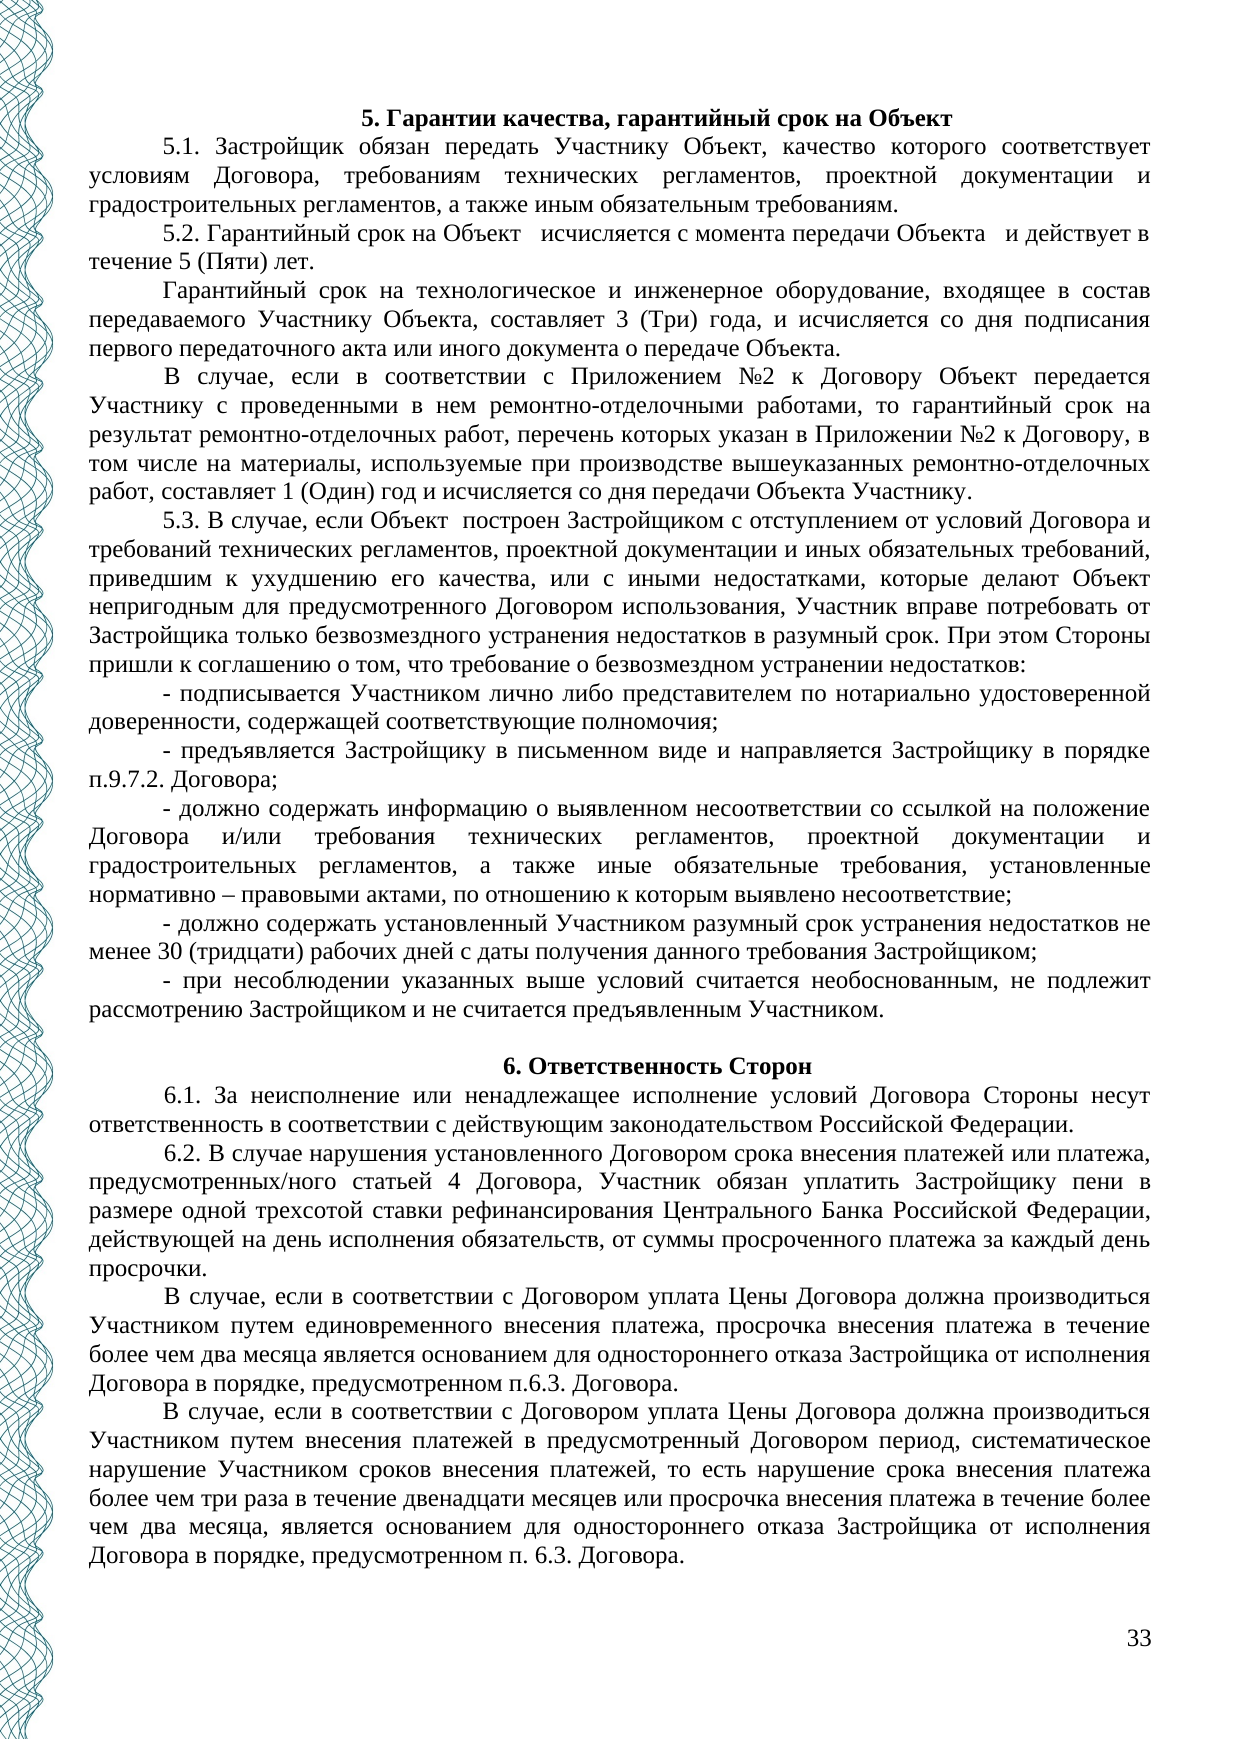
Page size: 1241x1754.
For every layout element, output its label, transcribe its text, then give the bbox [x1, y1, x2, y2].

text В случае, если в соответствии с Договором уплата Цены Договора должна производиться Участником путем внесения платежей в предусмотренный Договором период, систематическое нарушение Участником сроков внесения платежей, то есть нарушение срока внесения платежа более чем три раза в течение двенадцати месяцев или просрочка внесения платежа в течение более чем два месяца, является основанием для одностороннего отказа Застройщика от исполнения Договора в порядке, предусмотренном п. 6.3. Договора. [89, 1396, 1152, 1569]
text - подписывается Участником лично либо представителем по нотариально удостоверенной доверенности, содержащей соответствующие полномочия; [89, 678, 1152, 735]
picture [0, 0, 1241, 1739]
text 6.2. В случае нарушения установленного Договором срока внесения платежей или платежа, предусмотренных/ного статьей 4 Договора, Участник обязан уплатить Застройщику пени в размере одной трехсотой ставки рефинансирования Центрального Банка Российской Федерации, действующей на день исполнения обязательств, от суммы просроченного платежа за каждый день просрочки. [89, 1138, 1152, 1281]
text 5.3. В случае, если Объект построен Застройщиком с отступлением от условий Договора и требований технических регламентов, проектной документации и иных обязательных требований, приведшим к ухудшению его качества, или с иными недостатками, которые делают Объект непригодным для предусмотренного Договором использования, Участник вправе потребовать от Застройщика только безвозмездного устранения недостатков в разумный срок. При этом Стороны пришли к соглашению о том, что требование о безвозмездном устранении недостатков: [89, 505, 1152, 678]
text 5.1. Застройщик обязан передать Участнику Объект, качество которого соответствует условиям Договора, требованиям технических регламентов, проектной документации и градостроительных регламентов, а также иным обязательным требованиям. [89, 131, 1152, 218]
text 6. Ответственность Сторон [89, 1051, 1152, 1080]
text Гарантийный срок на технологическое и инженерное оборудование, входящее в состав передаваемого Участнику Объекта, составляет 3 (Три) года, и исчисляется со дня подписания первого передаточного акта или иного документа о передаче Объекта. [89, 275, 1152, 361]
text 5.2. Гарантийный срок на Объект исчисляется с момента передачи Объекта и действует в течение 5 (Пяти) лет. [89, 218, 1152, 275]
text - должно содержать установленный Участником разумный срок устранения недостатков не менее 30 (тридцати) рабочих дней с даты получения данного требования Застройщиком; [89, 908, 1152, 965]
text - при несоблюдении указанных выше условий считается необоснованным, не подлежит рассмотрению Застройщиком и не считается предъявленным Участником. [89, 965, 1152, 1023]
text - предъявляется Застройщику в письменном виде и направляется Застройщику в порядке п.9.7.2. Договора; [89, 735, 1152, 793]
text - должно содержать информацию о выявленном несоответствии со ссылкой на положение Договора и/или требования технических регламентов, проектной документации и градостроительных регламентов, а также иные обязательные требования, установленные нормативно – правовыми актами, по отношению к которым выявлено несоответствие; [89, 793, 1152, 908]
text 5. Гарантии качества, гарантийный срок на Объект [89, 103, 1152, 131]
text 6.1. За неисполнение или ненадлежащее исполнение условий Договора Стороны несут ответственность в соответствии с действующим законодательством Российской Федерации. [89, 1080, 1152, 1138]
text В случае, если в соответствии с Договором уплата Цены Договора должна производиться Участником путем единовременного внесения платежа, просрочка внесения платежа в течение более чем два месяца является основанием для одностороннего отказа Застройщика от исполнения Договора в порядке, предусмотренном п.6.3. Договора. [89, 1281, 1152, 1396]
text В случае, если в соответствии с Приложением №2 к Договору Объект передается Участнику с проведенными в нем ремонтно-отделочными работами, то гарантийный срок на результат ремонтно-отделочных работ, перечень которых указан в Приложении №2 к Договору, в том числе на материалы, используемые при производстве вышеуказанных ремонтно-отделочных работ, составляет 1 (Один) год и исчисляется со дня передачи Объекта Участнику. [89, 361, 1152, 505]
